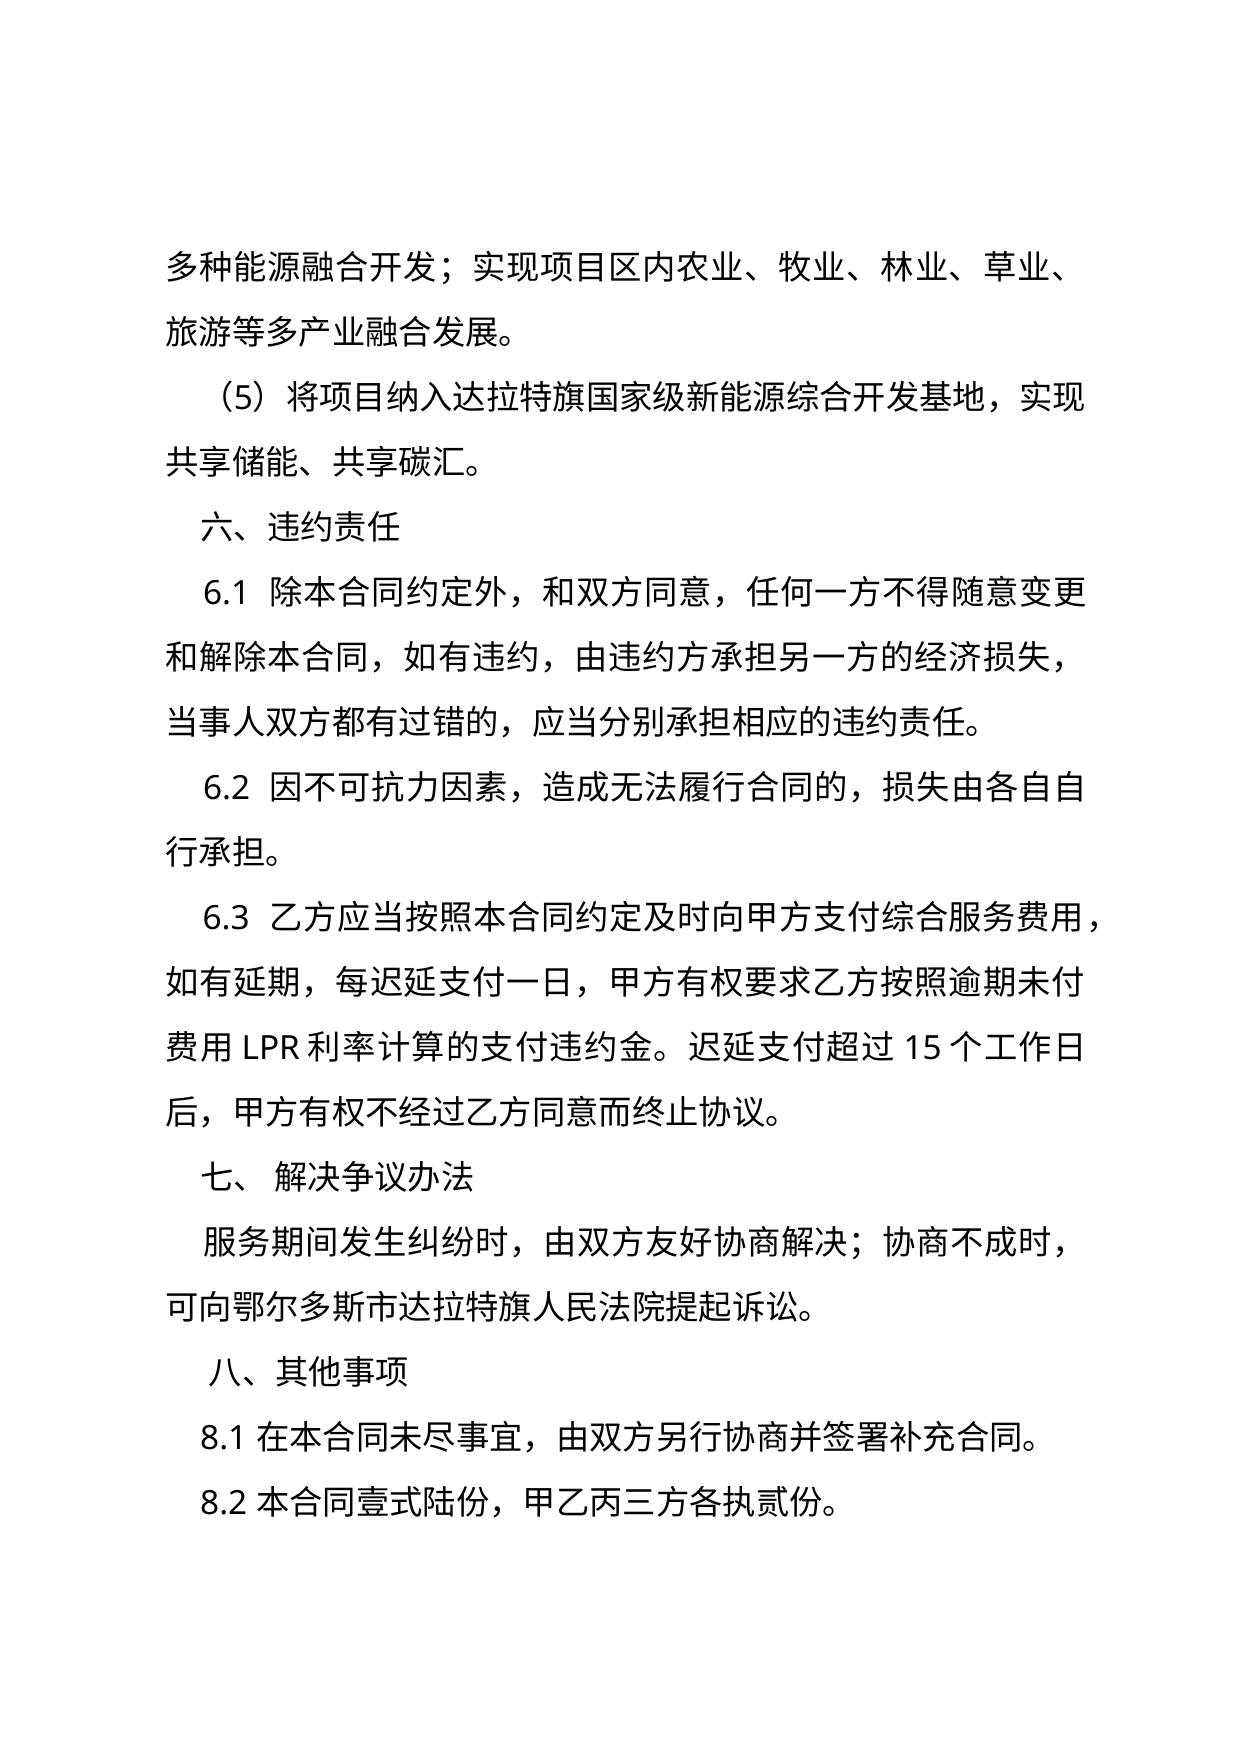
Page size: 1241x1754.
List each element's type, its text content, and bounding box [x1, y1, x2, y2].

text 8.1 在本合同未尽事宜，由双方另行协商并签署补充合同。 [165, 1403, 1087, 1468]
text 8.2 本合同壹式陆份，甲乙丙三方各执贰份。 [165, 1468, 1087, 1533]
text 6.2 因不可抗力因素，造成无法履行合同的，损失由各自自行承担。 [165, 753, 1087, 883]
text （5）将项目纳入达拉特旗国家级新能源综合开发基地，实现共享储能、共享碳汇。 [165, 363, 1087, 493]
text 服务期间发生纠纷时，由双方友好协商解决；协商不成时，可向鄂尔多斯市达拉特旗人民法院提起诉讼。 [165, 1208, 1087, 1338]
text 6.1 除本合同约定外，和双方同意，任何一方不得随意变更和解除本合同，如有违约，由违约方承担另一方的经济损失，当事人双方都有过错的，应当分别承担相应的违约责任。 [165, 558, 1087, 753]
text 八、其他事项 [165, 1338, 1087, 1403]
text 6.3 乙方应当按照本合同约定及时向甲方支付综合服务费用，如有延期，每迟延支付一日，甲方有权要求乙方按照逾期未付费用LPR利率计算的支付违约金。迟延支付超过15个工作日后，甲方有权不经过乙方同意而终止协议。 [165, 883, 1087, 1143]
text 六、违约责任 [165, 493, 1087, 558]
text 七、 解决争议办法 [165, 1143, 1087, 1208]
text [165, 233, 1087, 363]
